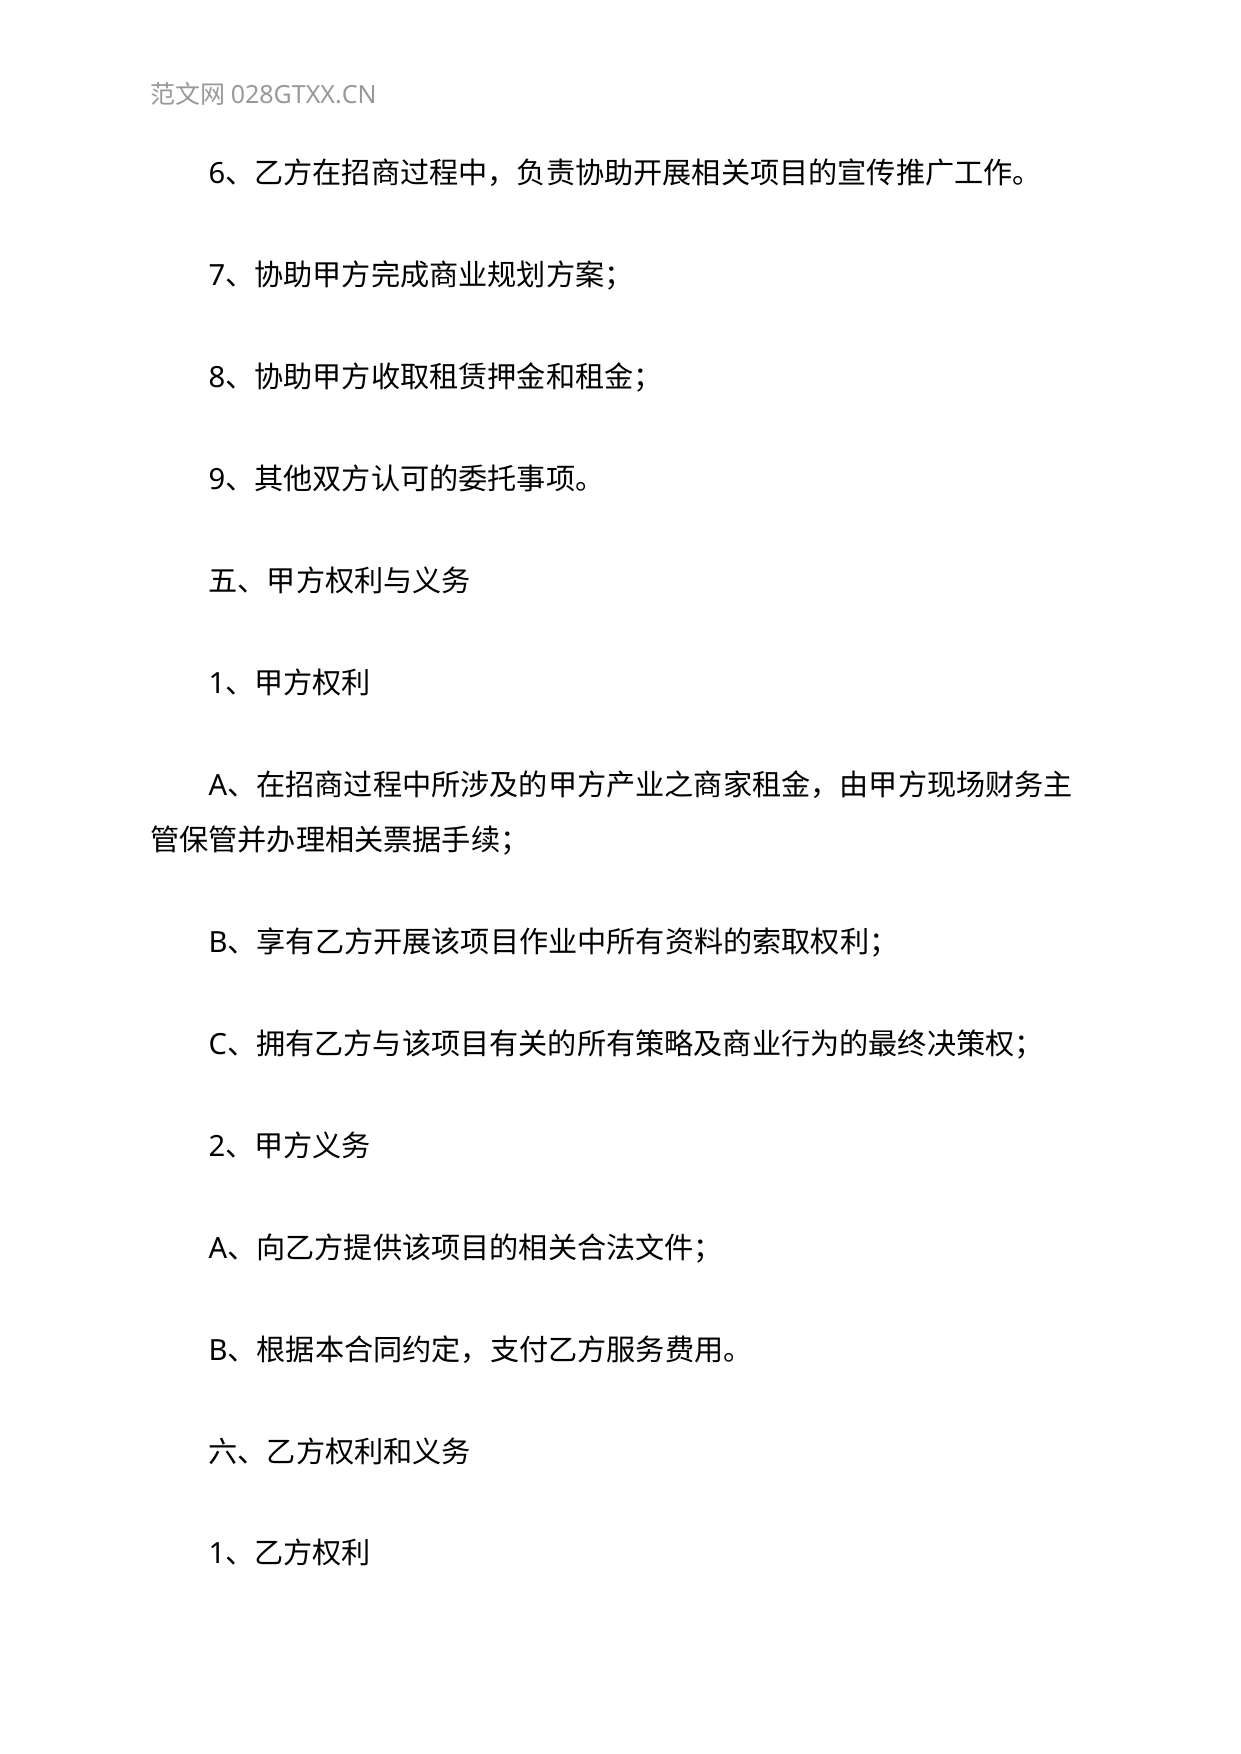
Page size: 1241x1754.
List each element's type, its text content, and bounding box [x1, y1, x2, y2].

text 1、乙方权利 [150, 1530, 1090, 1572]
text A、向乙方提供该项目的相关合法文件； [150, 1224, 1090, 1267]
text C、拥有乙方与该项目有关的所有策略及商业行为的最终决策权； [150, 1020, 1090, 1063]
text 六、乙方权利和义务 [150, 1428, 1090, 1471]
text A、在招商过程中所涉及的甲方产业之商家租金，由甲方现场财务主管保管并办理相关票据手续； [150, 762, 1090, 859]
text 9、其他双方认可的委托事项。 [150, 456, 1090, 498]
text B、享有乙方开展该项目作业中所有资料的索取权利； [150, 918, 1090, 961]
text 1、甲方权利 [150, 660, 1090, 702]
text B、根据本合同约定，支付乙方服务费用。 [150, 1326, 1090, 1369]
text 五、甲方权利与义务 [150, 558, 1090, 600]
text 6、乙方在招商过程中，负责协助开展相关项目的宣传推广工作。 [150, 150, 1090, 192]
text 8、协助甲方收取租赁押金和租金； [150, 354, 1090, 396]
text 7、协助甲方完成商业规划方案； [150, 252, 1090, 294]
text 2、甲方义务 [150, 1122, 1090, 1165]
